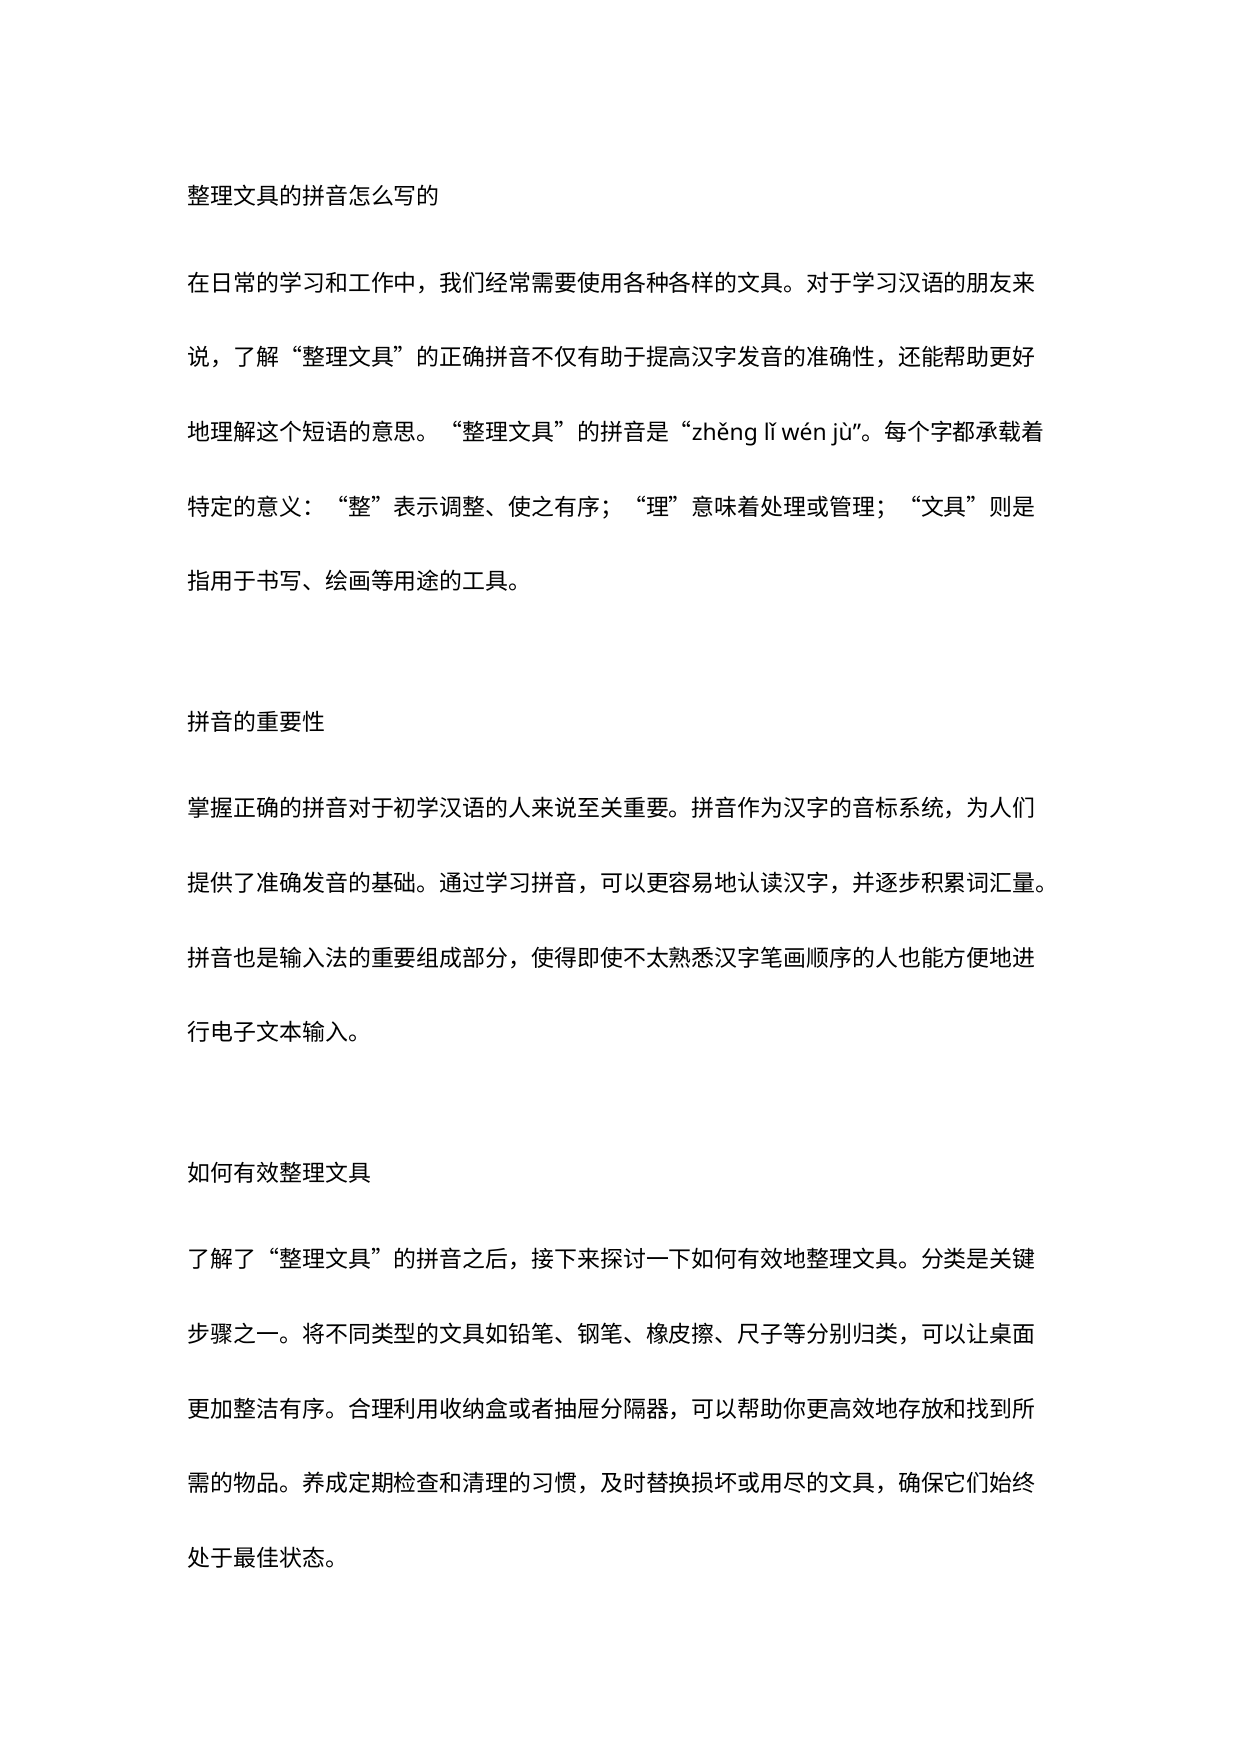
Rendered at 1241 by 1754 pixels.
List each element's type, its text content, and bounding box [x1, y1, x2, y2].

text 了解了“整理文具”的拼音之后，接下来探讨一下如何有效地整理文具。分类是关键步骤之一。将不同类型的文具如铅笔、钢笔、橡皮擦、尺子等分别归类，可以让桌面更加整洁有序。合理利用收纳盒或者抽屉分隔器，可以帮助你更高效地存放和找到所需的物品。养成定期检查和清理的习惯，及时替换损坏或用尽的文具，确保它们始终处于最佳状态。 [187, 1225, 1053, 1589]
text 如何有效整理文具 [187, 1139, 1053, 1204]
text 整理文具的拼音怎么写的 [187, 162, 1053, 227]
text 在日常的学习和工作中，我们经常需要使用各种各样的文具。对于学习汉语的朋友来说，了解“整理文具”的正确拼音不仅有助于提高汉字发音的准确性，还能帮助更好地理解这个短语的意思。“整理文具”的拼音是“zhěng lǐ wén jù”。每个字都承载着特定的意义：“整”表示调整、使之有序；“理”意味着处理或管理；“文具”则是指用于书写、绘画等用途的工具。 [187, 248, 1053, 612]
text 拼音的重要性 [187, 688, 1053, 753]
text 掌握正确的拼音对于初学汉语的人来说至关重要。拼音作为汉字的音标系统，为人们提供了准确发音的基础。通过学习拼音，可以更容易地认读汉字，并逐步积累词汇量。拼音也是输入法的重要组成部分，使得即使不太熟悉汉字笔画顺序的人也能方便地进行电子文本输入。 [187, 774, 1053, 1063]
